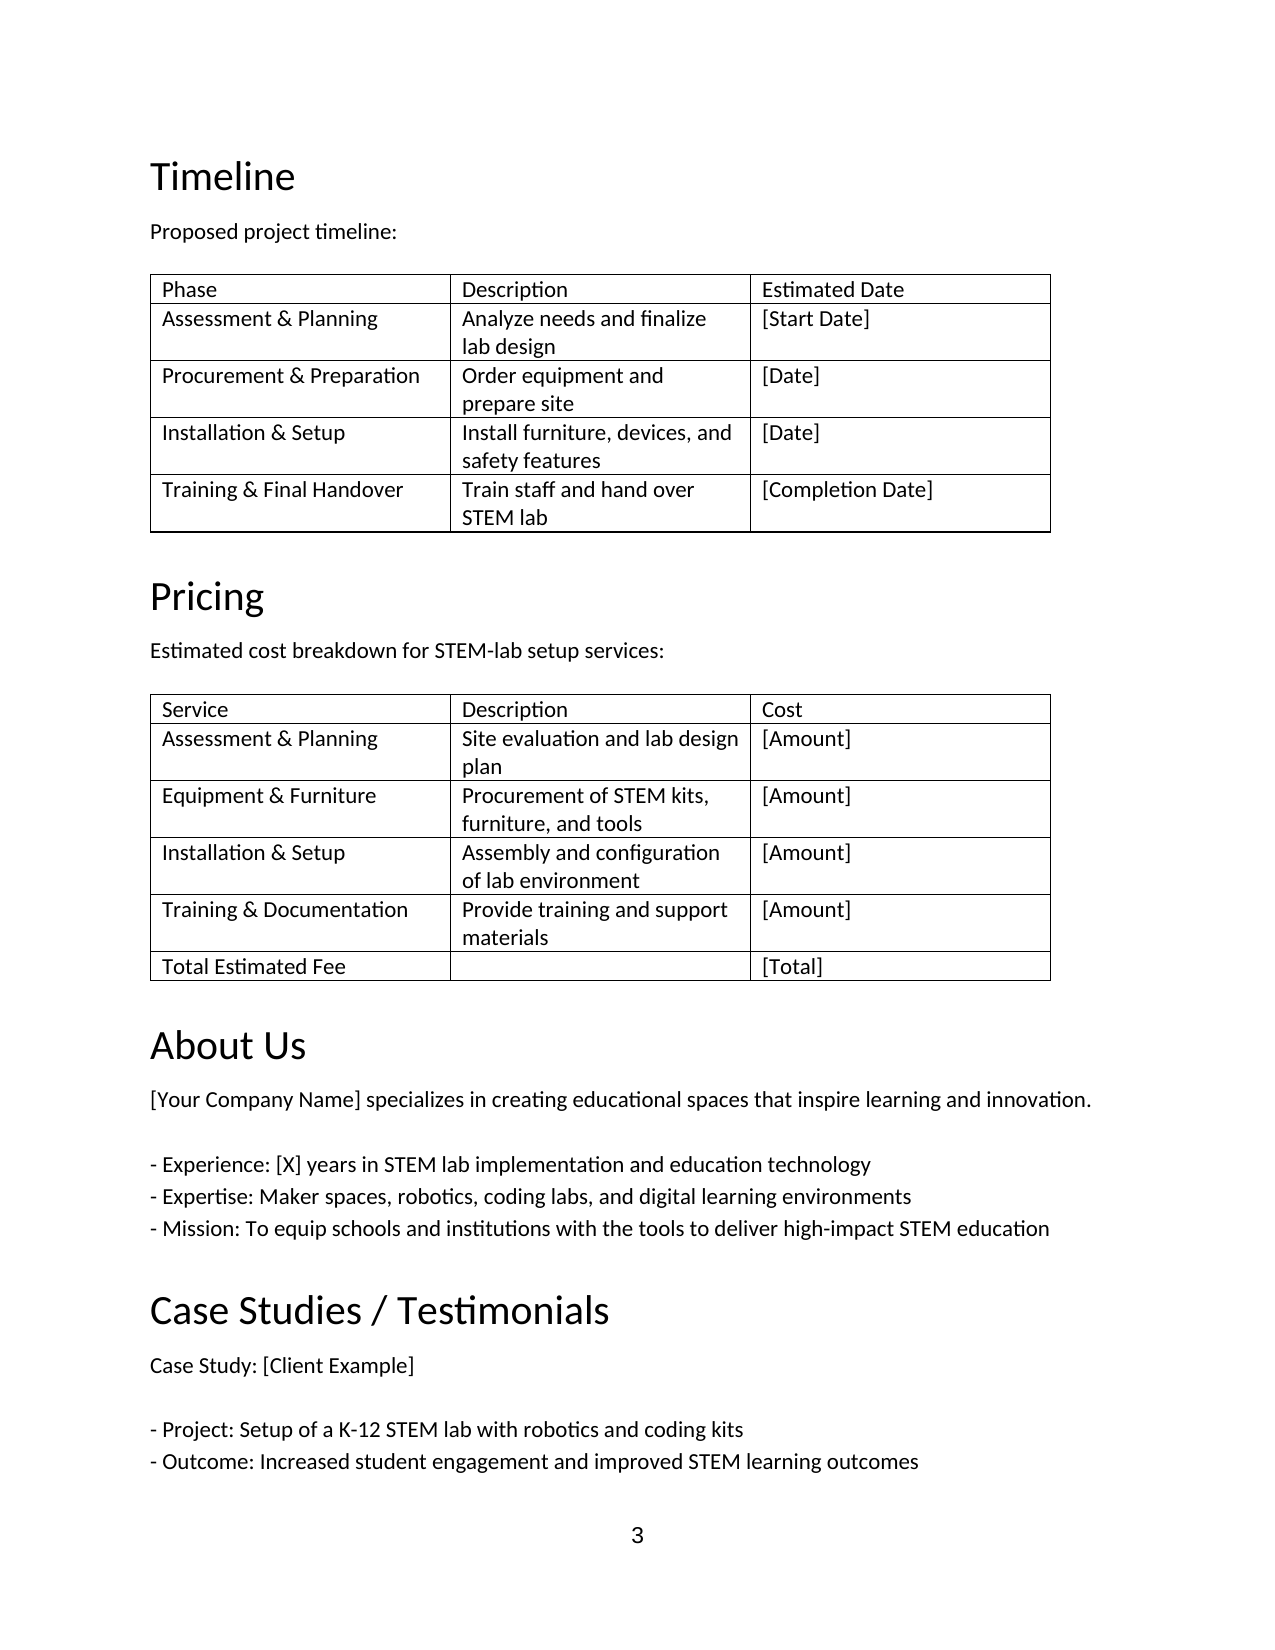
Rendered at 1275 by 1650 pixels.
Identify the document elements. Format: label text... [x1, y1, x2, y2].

table_cell [Date] [751, 361, 1050, 417]
table_cell Installation & Setup [151, 838, 450, 894]
table_header Description [451, 275, 750, 303]
table_cell Training & Final Handover [151, 475, 450, 531]
table_cell Procurement of STEM kits, furniture, and tools [451, 781, 750, 837]
table_header Cost [751, 695, 1050, 723]
table_cell Installation & Setup [151, 418, 450, 474]
table_cell Analyze needs and finalize lab design [451, 304, 750, 360]
table_cell Total Estimated Fee [151, 952, 450, 980]
table_cell Assessment & Planning [151, 724, 450, 780]
table_header Phase [151, 275, 450, 303]
text [Your Company Name] specializes in creating educational spaces that inspire learning and innovation. - Experience: [X] years in STEM lab implementation and education technology - Expertise: Maker spaces, robotics, coding labs, and digital learning environments - Mission: To equip schools and institutions with the tools to deliver high-impact STEM education [150, 1086, 1125, 1242]
table_cell [Amount] [751, 781, 1050, 837]
table_cell [Amount] [751, 724, 1050, 780]
subtitle Case Studies / Testimonials [150, 1284, 1125, 1335]
table_header Service [151, 695, 450, 723]
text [150, 1351, 1125, 1475]
table_cell [Completion Date] [751, 475, 1050, 531]
table_cell [451, 952, 750, 980]
table_cell [Date] [751, 418, 1050, 474]
table_header Description [451, 695, 750, 723]
table_cell Equipment & Furniture [151, 781, 450, 837]
table_cell Train staff and hand over STEM lab [451, 475, 750, 531]
subtitle About Us [150, 1019, 1125, 1070]
table_cell Procurement & Preparation [151, 361, 450, 417]
table_cell Install furniture, devices, and safety features [451, 418, 750, 474]
table_cell Site evaluation and lab design plan [451, 724, 750, 780]
table_cell Assessment & Planning [151, 304, 450, 360]
table_cell [Amount] [751, 838, 1050, 894]
text Proposed project timeline: [150, 217, 1125, 245]
table_cell [Total] [751, 952, 1050, 980]
text Estimated cost breakdown for STEM-lab setup services: [150, 637, 1125, 665]
table_cell Training & Documentation [151, 895, 450, 951]
table_header Estimated Date [751, 275, 1050, 303]
table_cell Assembly and configuration of lab environment [451, 838, 750, 894]
table_cell Provide training and support materials [451, 895, 750, 951]
subtitle Pricing [150, 570, 1125, 621]
table_cell [Amount] [751, 895, 1050, 951]
table_cell Order equipment and prepare site [451, 361, 750, 417]
subtitle Timeline [150, 150, 1125, 201]
table_cell [Start Date] [751, 304, 1050, 360]
